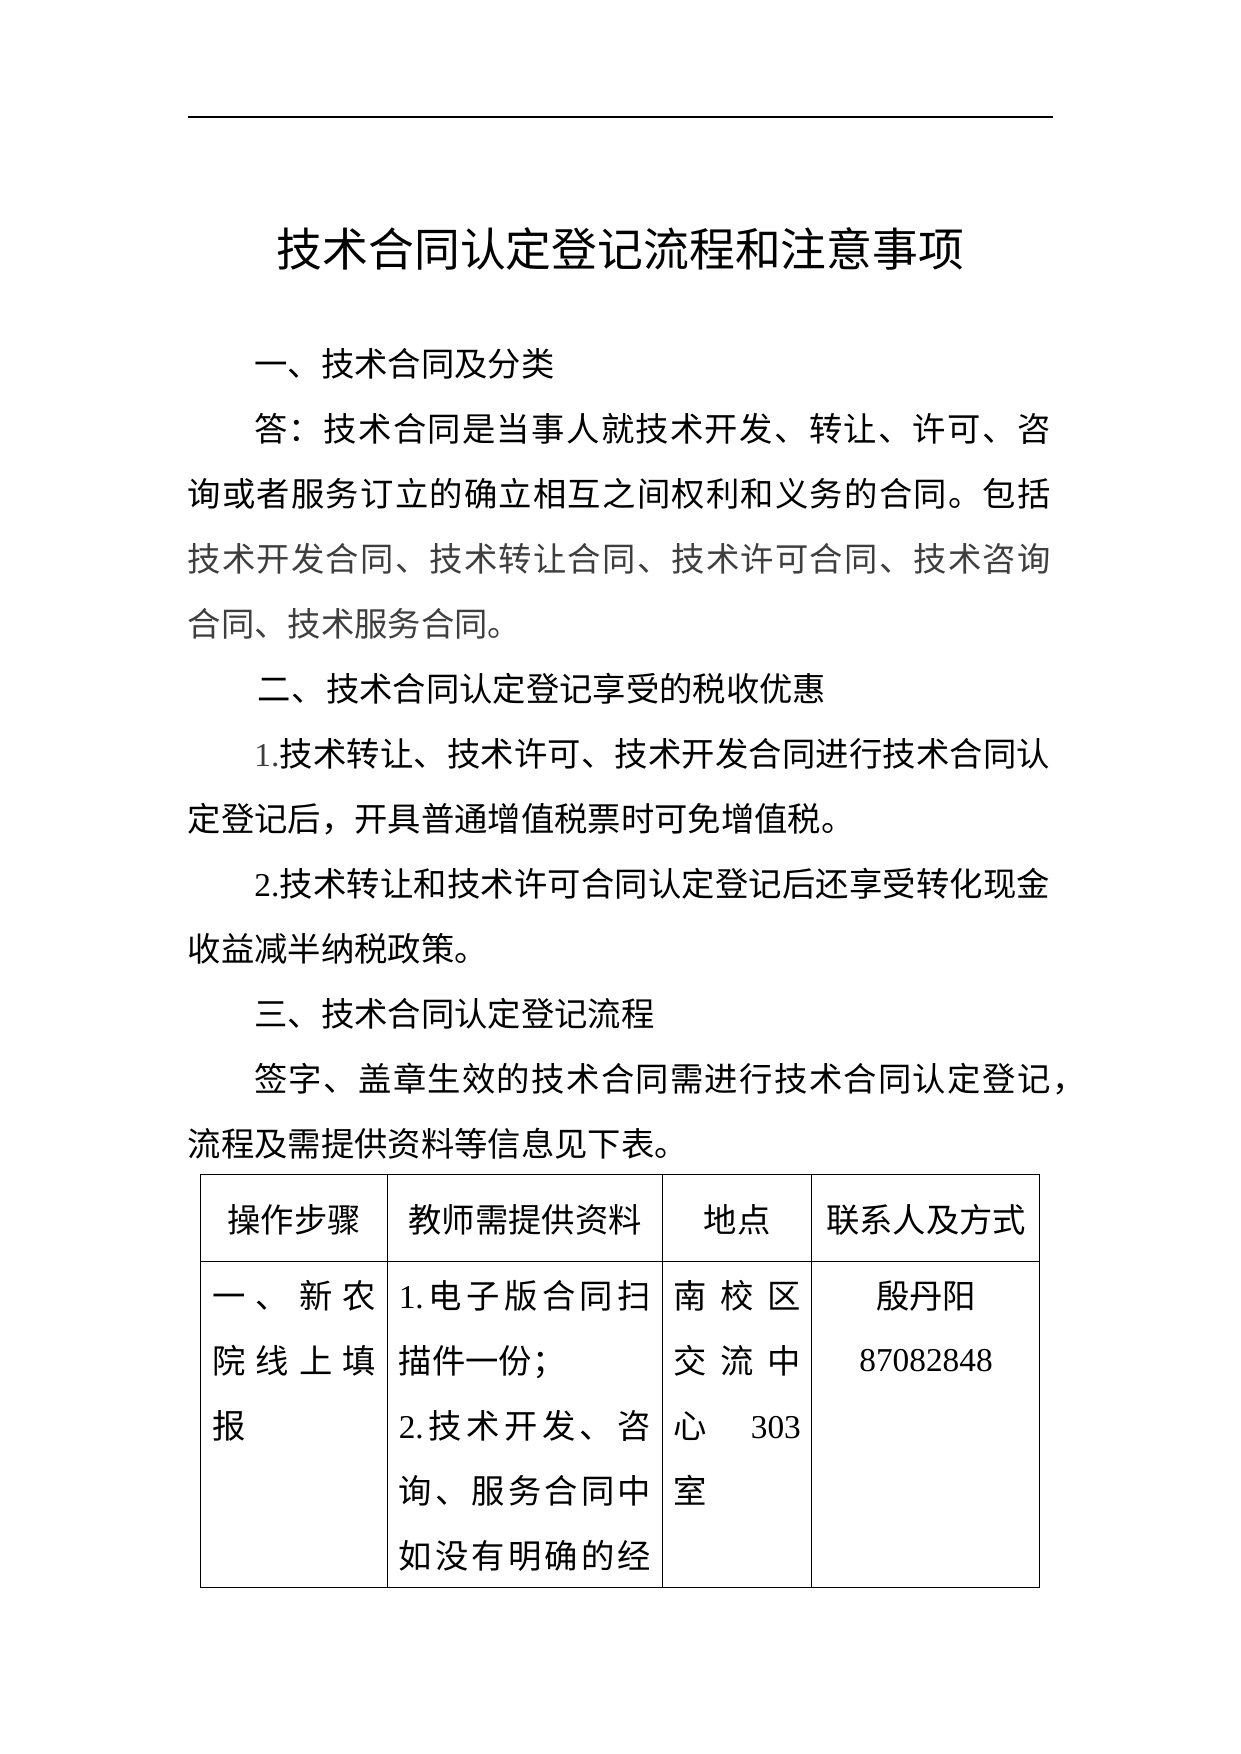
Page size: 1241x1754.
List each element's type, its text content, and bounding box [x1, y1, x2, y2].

table_cell 南校区交流中心303室 [663, 1262, 811, 1587]
subtitle 三、技术合同认定登记流程 [187, 979, 1053, 1044]
subtitle 技术合同认定登记流程和注意事项 [187, 197, 1053, 295]
table_cell 一、新农院线上填报 [201, 1262, 387, 1587]
subtitle 一、技术合同及分类 [187, 329, 1053, 394]
table_header 联系人及方式 [812, 1175, 1039, 1261]
table_cell 殷丹阳87082848 [812, 1262, 1039, 1587]
text 1.技术转让、技术许可、技术开发合同进行技术合同认定登记后，开具普通增值税票时可免增值税。 [187, 719, 1053, 849]
subtitle 二、技术合同认定登记享受的税收优惠 [187, 654, 1053, 719]
table_header 教师需提供资料 [388, 1175, 662, 1261]
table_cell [388, 1262, 662, 1587]
text 签字、盖章生效的技术合同需进行技术合同认定登记，流程及需提供资料等信息见下表。 [187, 1044, 1053, 1174]
table_header 操作步骤 [201, 1175, 387, 1261]
table_header 地点 [663, 1175, 811, 1261]
text 2.技术转让和技术许可合同认定登记后还享受转化现金收益减半纳税政策。 [187, 849, 1053, 979]
text 答：技术合同是当事人就技术开发、转让、许可、咨询或者服务订立的确立相互之间权利和义务的合同。包括技术开发合同、技术转让合同、技术许可合同、技术咨询合同、技术服务合同。 [187, 394, 1053, 654]
